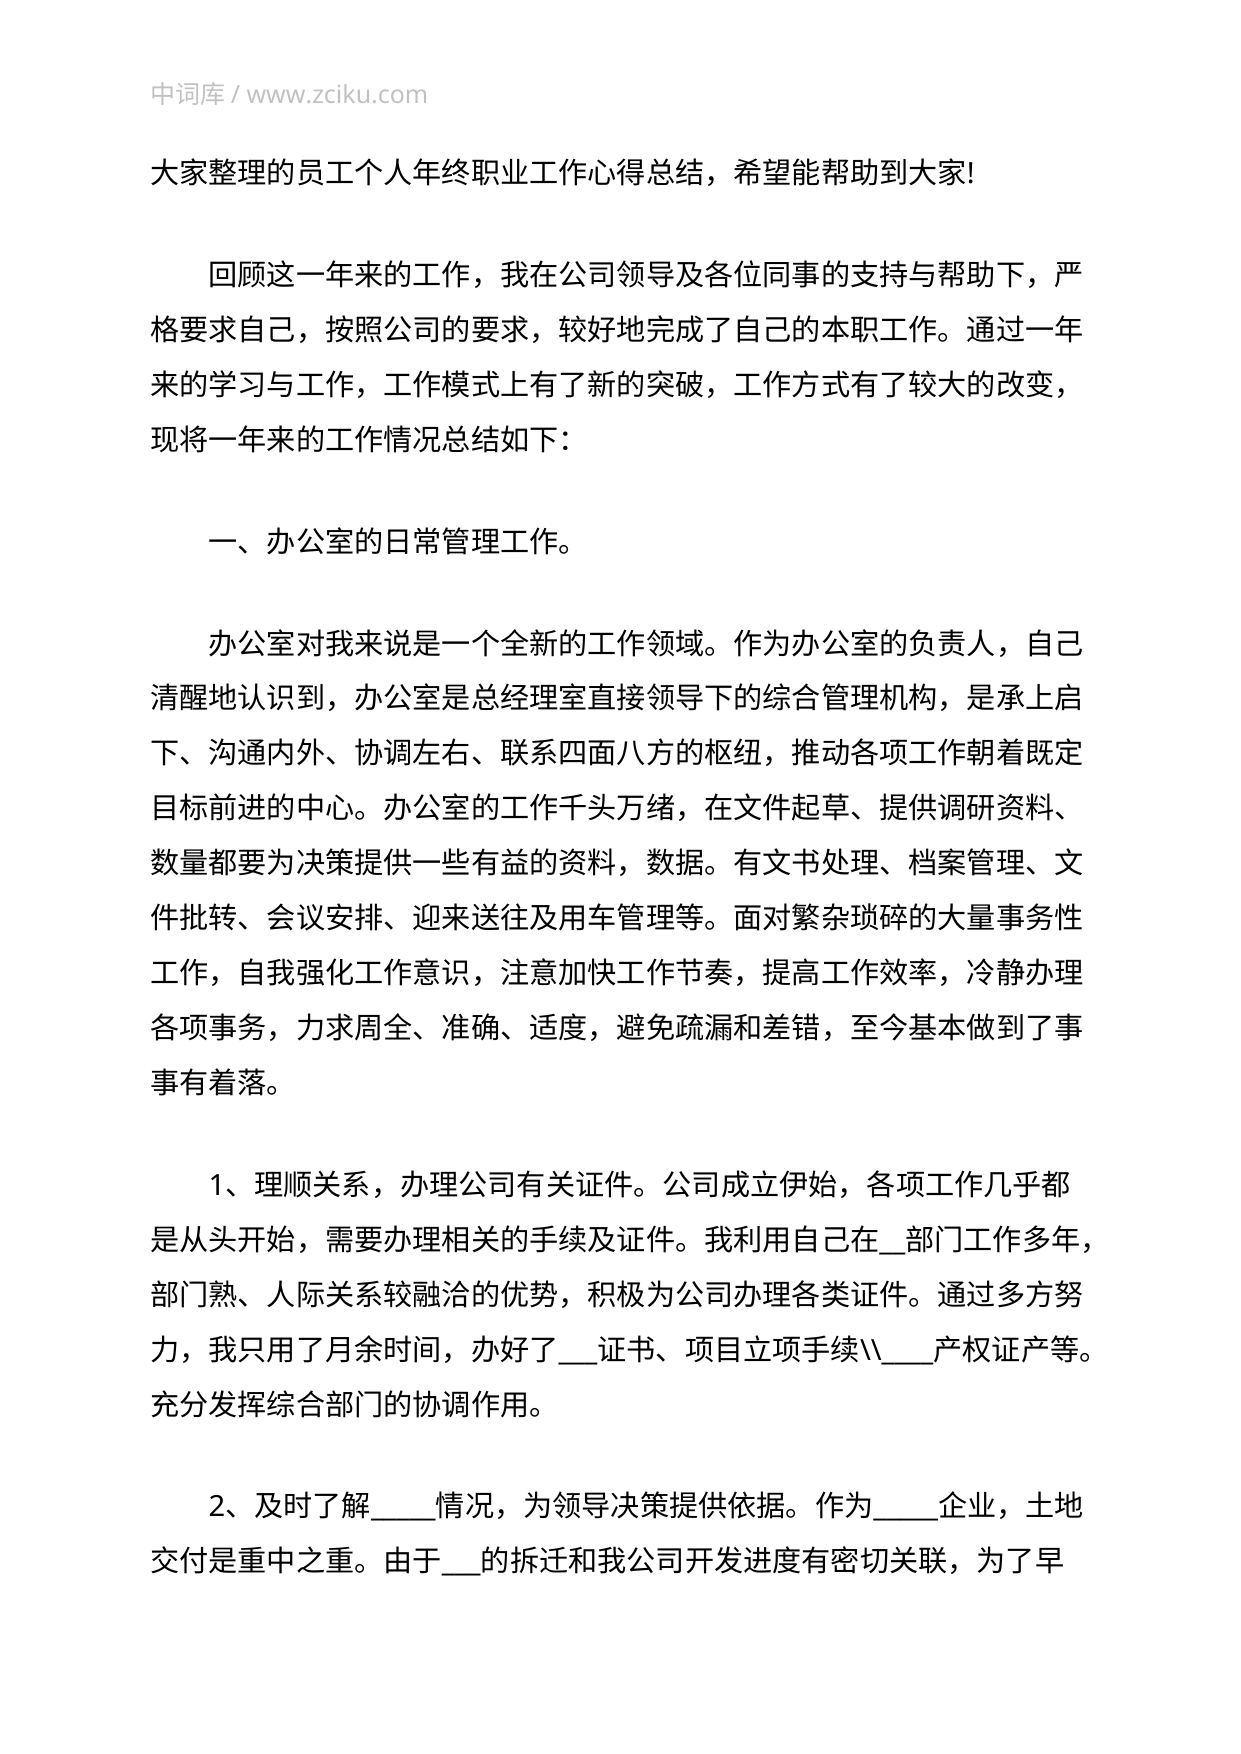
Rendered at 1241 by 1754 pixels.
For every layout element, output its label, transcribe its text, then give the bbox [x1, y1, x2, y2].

text 1、理顺关系，办理公司有关证件。公司成立伊始，各项工作几乎都是从头开始，需要办理相关的手续及证件。我利用自己在__部门工作多年，部门熟、人际关系较融洽的优势，积极为公司办理各类证件。通过多方努力，我只用了月余时间，办好了___证书、项目立项手续\\____产权证产等。充分发挥综合部门的协调作用。 [150, 1161, 1090, 1423]
text 一、办公室的日常管理工作。 [150, 518, 1090, 561]
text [150, 150, 1090, 192]
text 办公室对我来说是一个全新的工作领域。作为办公室的负责人，自己清醒地认识到，办公室是总经理室直接领导下的综合管理机构，是承上启下、沟通内外、协调左右、联系四面八方的枢纽，推动各项工作朝着既定目标前进的中心。办公室的工作千头万绪，在文件起草、提供调研资料、数量都要为决策提供一些有益的资料，数据。有文书处理、档案管理、文件批转、会议安排、迎来送往及用车管理等。面对繁杂琐碎的大量事务性工作，自我强化工作意识，注意加快工作节奏，提高工作效率，冷静办理各项事务，力求周全、准确、适度，避免疏漏和差错，至今基本做到了事事有着落。 [150, 620, 1090, 1102]
text 回顾这一年来的工作，我在公司领导及各位同事的支持与帮助下，严格要求自己，按照公司的要求，较好地完成了自己的本职工作。通过一年来的学习与工作，工作模式上有了新的突破，工作方式有了较大的改变，现将一年来的工作情况总结如下： [150, 252, 1090, 459]
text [150, 1483, 1090, 1580]
